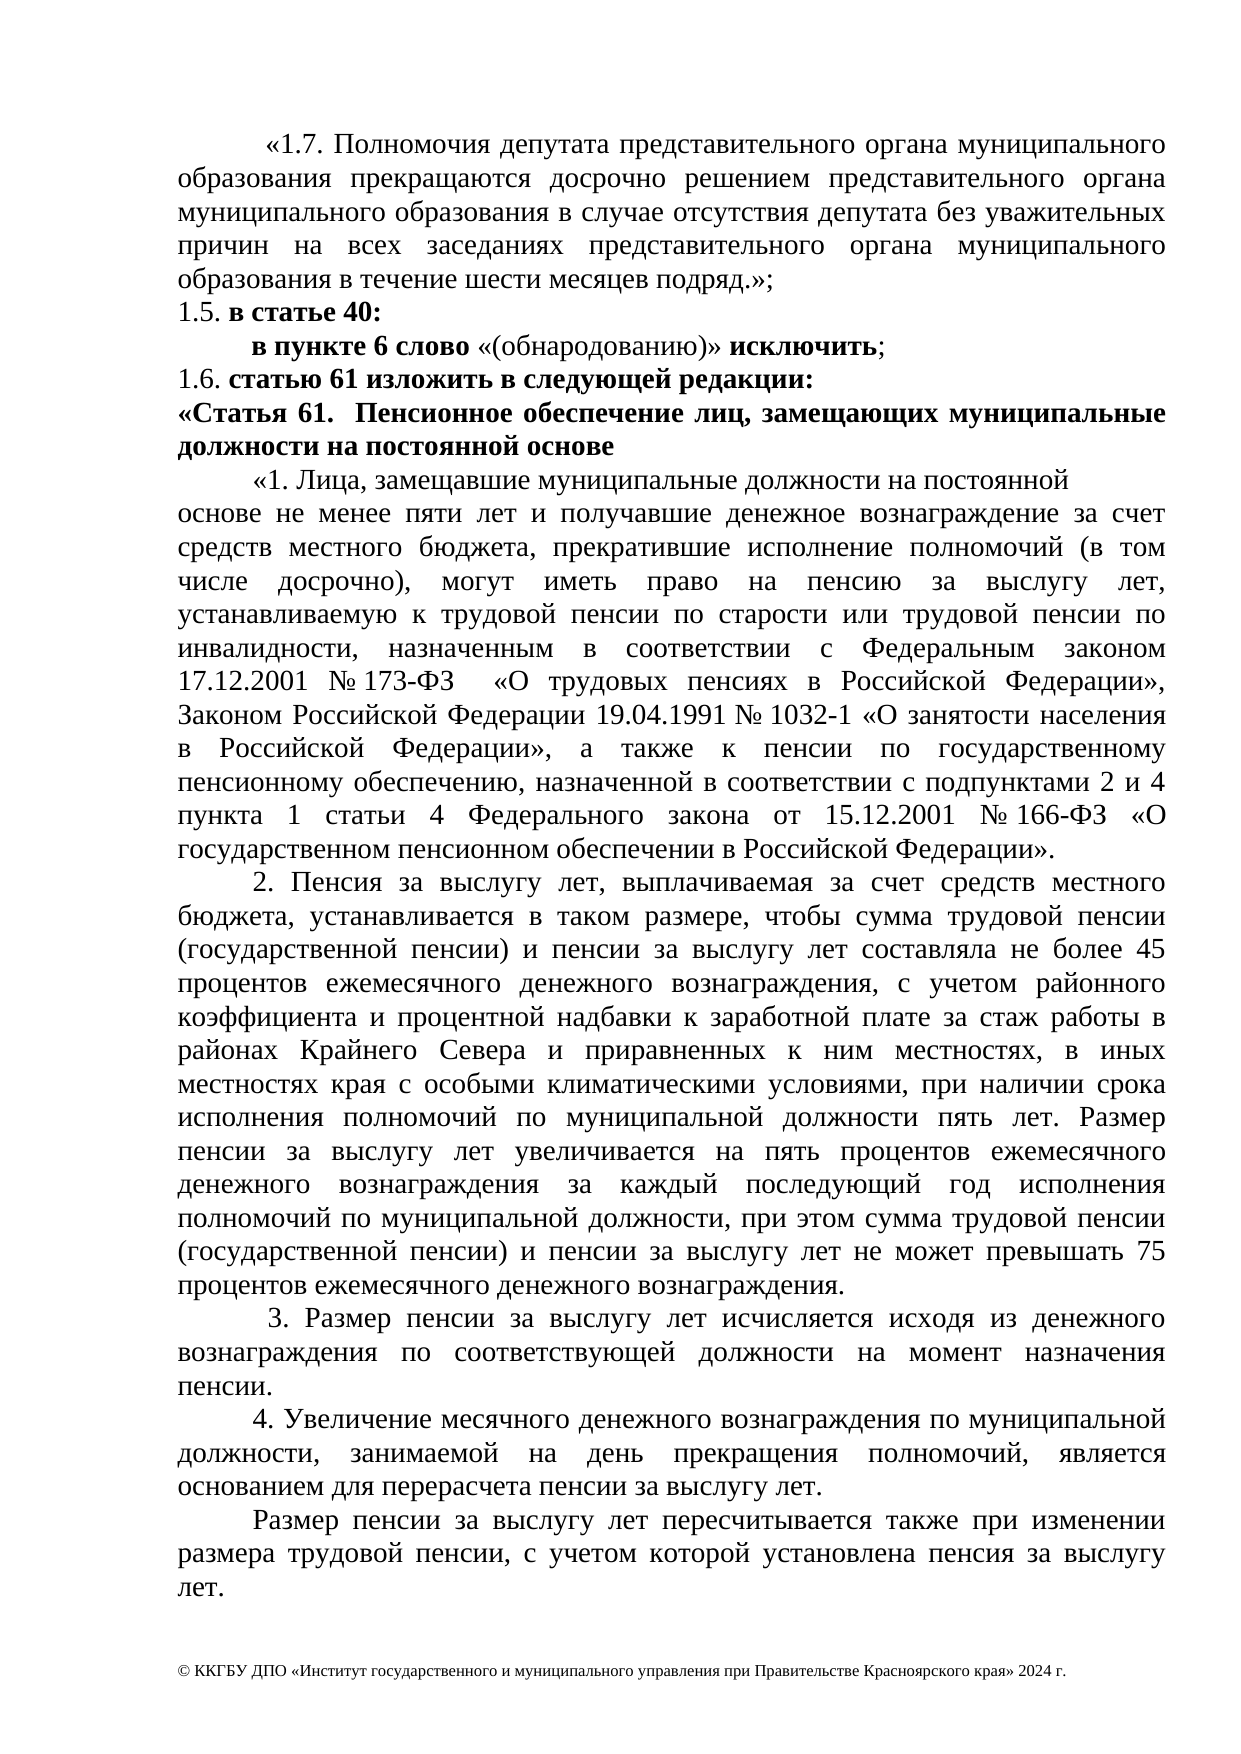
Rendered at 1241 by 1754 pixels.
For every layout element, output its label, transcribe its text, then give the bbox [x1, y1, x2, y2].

text основе не менее пяти лет и получавшие денежное вознаграждение за счет средств местного бюджета, прекратившие исполнение полномочий (в том числе досрочно), могут иметь право на пенсию за выслугу лет, устанавливаемую к трудовой пенсии по старости или трудовой пенсии по инвалидности, назначенным в соответствии с Федеральным законом 17.12.2001 № 173-ФЗ «О трудовых пенсиях в Российской Федерации», Законом Российской Федерации 19.04.1991 № 1032-1 «О занятости населения в Российской Федерации», а также к пенсии по государственному пенсионному обеспечению, назначенной в соответствии с подпунктами 2 и 4 пункта 1 статьи 4 Федерального закона от 15.12.2001 № 166-ФЗ «О государственном пенсионном обеспечении в Российской Федерации». [177, 496, 1167, 864]
text 4. Увеличение месячного денежного вознаграждения по муниципальной должности, занимаемой на день прекращения полномочий, является основанием для перерасчета пенсии за выслугу лет. [177, 1401, 1167, 1502]
text «1.7. Полномочия депутата представительного органа муниципального образования прекращаются досрочно решением представительного органа муниципального образования в случае отсутствия депутата без уважительных причин на всех заседаниях представительного органа муниципального образования в течение шести месяцев подряд.»; [177, 127, 1167, 294]
text 1.5. в статье 40: [177, 294, 1167, 328]
text Размер пенсии за выслугу лет пересчитывается также при изменении размера трудовой пенсии, с учетом которой установлена пенсия за выслугу лет. [177, 1502, 1167, 1602]
text в пункте 6 слово «(обнародованию)» исключить; [177, 328, 1167, 361]
text 1.6. статью 61 изложить в следующей редакции: [177, 361, 1167, 395]
text «Статья 61. Пенсионное обеспечение лиц, замещающих муниципальные должности на постоянной основе [177, 395, 1167, 462]
text «1. Лица, замещавшие муниципальные должности на постоянной [177, 462, 1167, 496]
text 3. Размер пенсии за выслугу лет исчисляется исходя из денежного вознаграждения по соответствующей должности на момент назначения пенсии. [177, 1301, 1167, 1401]
text 2. Пенсия за выслугу лет, выплачиваемая за счет средств местного бюджета, устанавливается в таком размере, чтобы сумма трудовой пенсии (государственной пенсии) и пенсии за выслугу лет составляла не более 45 процентов ежемесячного денежного вознаграждения, с учетом районного коэффициента и процентной надбавки к заработной плате за стаж работы в районах Крайнего Севера и приравненных к ним местностях, в иных местностях края с особыми климатическими условиями, при наличии срока исполнения полномочий по муниципальной должности пять лет. Размер пенсии за выслугу лет увеличивается на пять процентов ежемесячного денежного вознаграждения за каждый последующий год исполнения полномочий по муниципальной должности, при этом сумма трудовой пенсии (государственной пенсии) и пенсии за выслугу лет не может превышать 75 процентов ежемесячного денежного вознаграждения. [177, 864, 1167, 1301]
